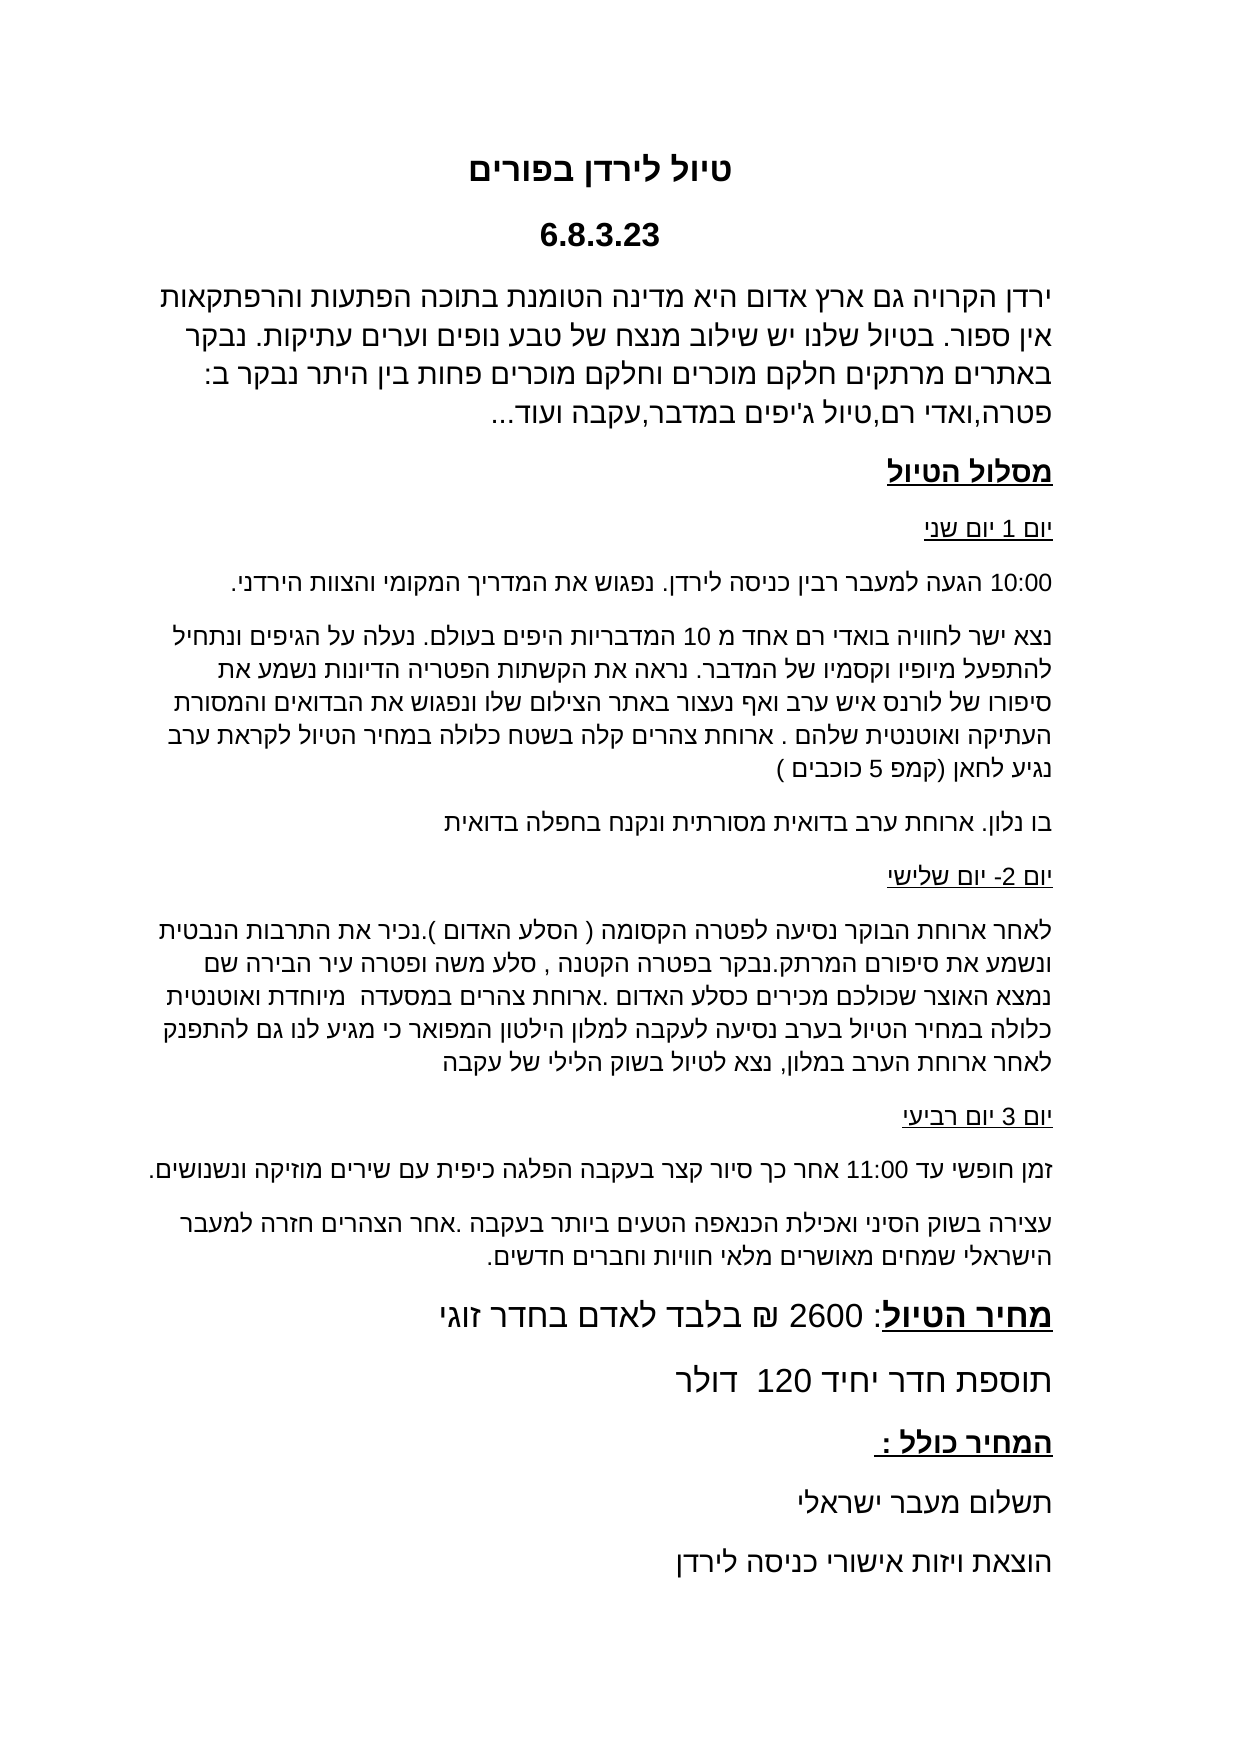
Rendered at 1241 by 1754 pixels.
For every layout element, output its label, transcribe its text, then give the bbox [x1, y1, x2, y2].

text מחיר הטיול: 2600 ₪ בלבד לאדם בחדר זוגי [148, 1296, 1053, 1335]
text ירדן הקרויה גם ארץ אדום היא מדינה הטומנת בתוכה הפתעות והרפתקאות אין ספור. בטיול שלנו יש שילוב מנצח של טבע נופים וערים עתיקות. נבקר באתרים מרתקים חלקם מוכרים וחלקם מוכרים פחות בין היתר נבקר ב:פטרה,ואדי רם,טיול ג'יפים במדבר,עקבה ועוד... [148, 280, 1053, 429]
text המחיר כולל : [148, 1426, 1053, 1460]
text תשלום מעבר ישראלי [148, 1486, 1053, 1519]
text יום 2- יום שלישי [148, 862, 1053, 891]
text עצירה בשוק הסיני ואכילת הכנאפה הטעים ביותר בעקבה .אחר הצהרים חזרה למעבר הישראלי שמחים מאושרים מלאי חוויות וחברים חדשים. [148, 1209, 1053, 1271]
text טיול לירדן בפורים [148, 150, 1053, 188]
text מסלול הטיול [148, 455, 1053, 488]
text 6.8.3.23 [148, 215, 1053, 253]
text נצא ישר לחוויה בואדי רם אחד מ 10 המדבריות היפים בעולם. נעלה על הגיפים ונתחיל להתפעל מיופיו וקסמיו של המדבר. נראה את הקשתות הפטריה הדיונות נשמע את סיפורו של לורנס איש ערב ואף נעצור באתר הצילום שלו ונפגוש את הבדואים והמסורת העתיקה ואוטנטית שלהם . ארוחת צהרים קלה בשטח כלולה במחיר הטיול לקראת ערב נגיע לחאן (קמפ 5 כוכבים ) [148, 622, 1053, 783]
text 10:00 הגעה למעבר רבין כניסה לירדן. נפגוש את המדריך המקומי והצוות הירדני. [148, 568, 1053, 597]
text יום 1 יום שני [148, 514, 1053, 543]
text הוצאת ויזות אישורי כניסה לירדן [148, 1545, 1053, 1578]
text לאחר ארוחת הבוקר נסיעה לפטרה הקסומה ( הסלע האדום ).נכיר את התרבות הנבטית ונשמע את סיפורם המרתק.נבקר בפטרה הקטנה , סלע משה ופטרה עיר הבירה שם נמצא האוצר שכולכם מכירים כסלע האדום .ארוחת צהרים במסעדה מיוחדת ואוטנטית כלולה במחיר הטיול בערב נסיעה לעקבה למלון הילטון המפואר כי מגיע לנו גם להתפנק לאחר ארוחת הערב במלון, נצא לטיול בשוק הלילי של עקבה [148, 916, 1053, 1077]
text זמן חופשי עד 11:00 אחר כך סיור קצר בעקבה הפלגה כיפית עם שירים מוזיקה ונשנושים. [148, 1156, 1053, 1184]
text תוספת חדר יחיד 120 דולר [148, 1361, 1053, 1400]
text יום 3 יום רביעי [148, 1102, 1053, 1130]
text בו נלון. ארוחת ערב בדואית מסורתית ונקנח בחפלה בדואית [148, 808, 1053, 837]
